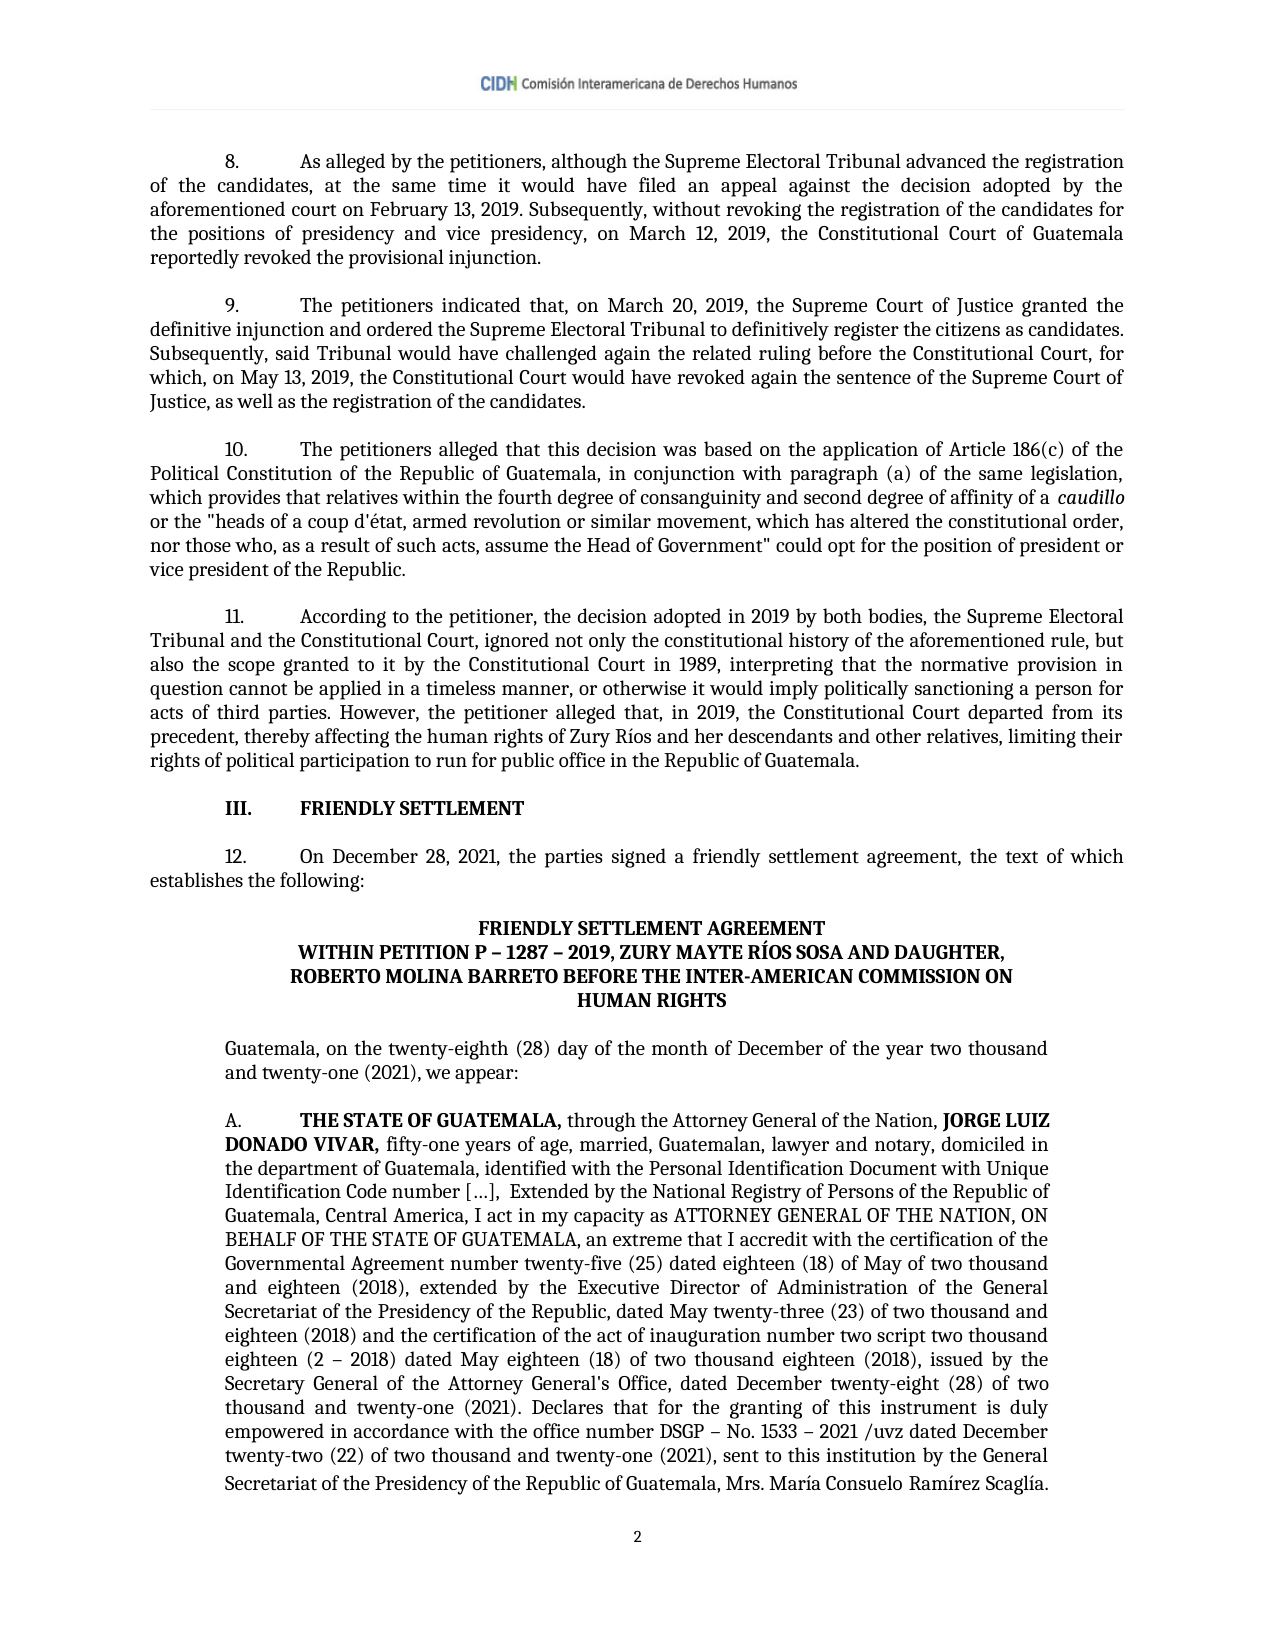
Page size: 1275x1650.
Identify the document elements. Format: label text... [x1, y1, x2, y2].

list THE STATE OF GUATEMALA, through the Attorney General of the Nation, JORGE LUIZ DONADO VIVAR, fifty-one years of age, married, Guatemalan, lawyer and notary, domiciled in the department of Guatemala, identified with the Personal Identification Document with Unique Identification Code number […], Extended by the National Registry of Persons of the Republic of Guatemala, Central America, I act in my capacity as ATTORNEY GENERAL OF THE NATION, ON BEHALF OF THE STATE OF GUATEMALA, an extreme that I accredit with the certification of the Governmental Agreement number twenty-five (25) dated eighteen (18) of May of two thousand and eighteen (2018), extended by the Executive Director of Administration of the General Secretariat of the Presidency of the Republic, dated May twenty-three (23) of two thousand and eighteen (2018) and the certification of the act of inauguration number two script two thousand eighteen (2 – 2018) dated May eighteen (18) of two thousand eighteen (2018), issued by the Secretary General of the Attorney General's Office, dated December twenty-eight (28) of two thousand and twenty-one (2021). Declares that for the granting of this instrument is duly empowered in accordance with the office number DSGP – No. 1533 – 2021 /uvz dated December twenty-two (22) of two thousand and twenty-one (2021), sent to this institution by the General Secretariat of the Presidency of the Republic of Guatemala, Mrs. María Consuelo Ramírez Scaglía. [225, 1108, 1050, 1496]
list On December 28, 2021, the parties signed a friendly settlement agreement, the text of which establishes the following: [150, 845, 1125, 893]
list According to the petitioner, the decision adopted in 2019 by both bodies, the Supreme Electoral Tribunal and the Constitutional Court, ignored not only the constitutional history of the aforementioned rule, but also the scope granted to it by the Constitutional Court in 1989, interpreting that the normative provision in question cannot be applied in a timeless manner, or otherwise it would imply politically sanctioning a person for acts of third parties. However, the petitioner alleged that, in 2019, the Constitutional Court departed from its precedent, thereby affecting the human rights of Zury Ríos and her descendants and other relatives, limiting their rights of political participation to run for public office in the Republic of Guatemala. [150, 605, 1125, 773]
text Guatemala, on the twenty-eighth (28) day of the month of December of the year two thousand and twenty-one (2021), we appear: [225, 1036, 1050, 1084]
text WITHIN PETITION P – 1287 – 2019, ZURY MAYTE RÍOS SOSA AND DAUGHTER, ROBERTO MOLINA BARRETO BEFORE THE INTER-AMERICAN COMMISSION ON HUMAN RIGHTS [253, 941, 1050, 1012]
list The petitioners alleged that this decision was based on the application of Article 186(c) of the Political Constitution of the Republic of Guatemala, in conjunction with paragraph (a) of the same legislation, which provides that relatives within the fourth degree of consanguinity and second degree of affinity of a caudillo or the "heads of a coup d'état, armed revolution or similar movement, which has altered the constitutional order, nor those who, as a result of such acts, assume the Head of Government" could opt for the position of president or vice president of the Republic. [150, 437, 1125, 581]
list FRIENDLY SETTLEMENT [150, 797, 1125, 821]
list As alleged by the petitioners, although the Supreme Electoral Tribunal advanced the registration of the candidates, at the same time it would have filed an appeal against the decision adopted by the aforementioned court on February 13, 2019. Subsequently, without revoking the registration of the candidates for the positions of presidency and vice presidency, on March 12, 2019, the Constitutional Court of Guatemala reportedly revoked the provisional injunction. [150, 150, 1125, 270]
list The petitioners indicated that, on March 20, 2019, the Supreme Court of Justice granted the definitive injunction and ordered the Supreme Electoral Tribunal to definitively register the citizens as candidates. Subsequently, said Tribunal would have challenged again the related ruling before the Constitutional Court, for which, on May 13, 2019, the Constitutional Court would have revoked again the sentence of the Supreme Court of Justice, as well as the registration of the candidates. [150, 294, 1125, 413]
text FRIENDLY SETTLEMENT AGREEMENT [253, 917, 1050, 941]
picture [475, 75, 800, 93]
